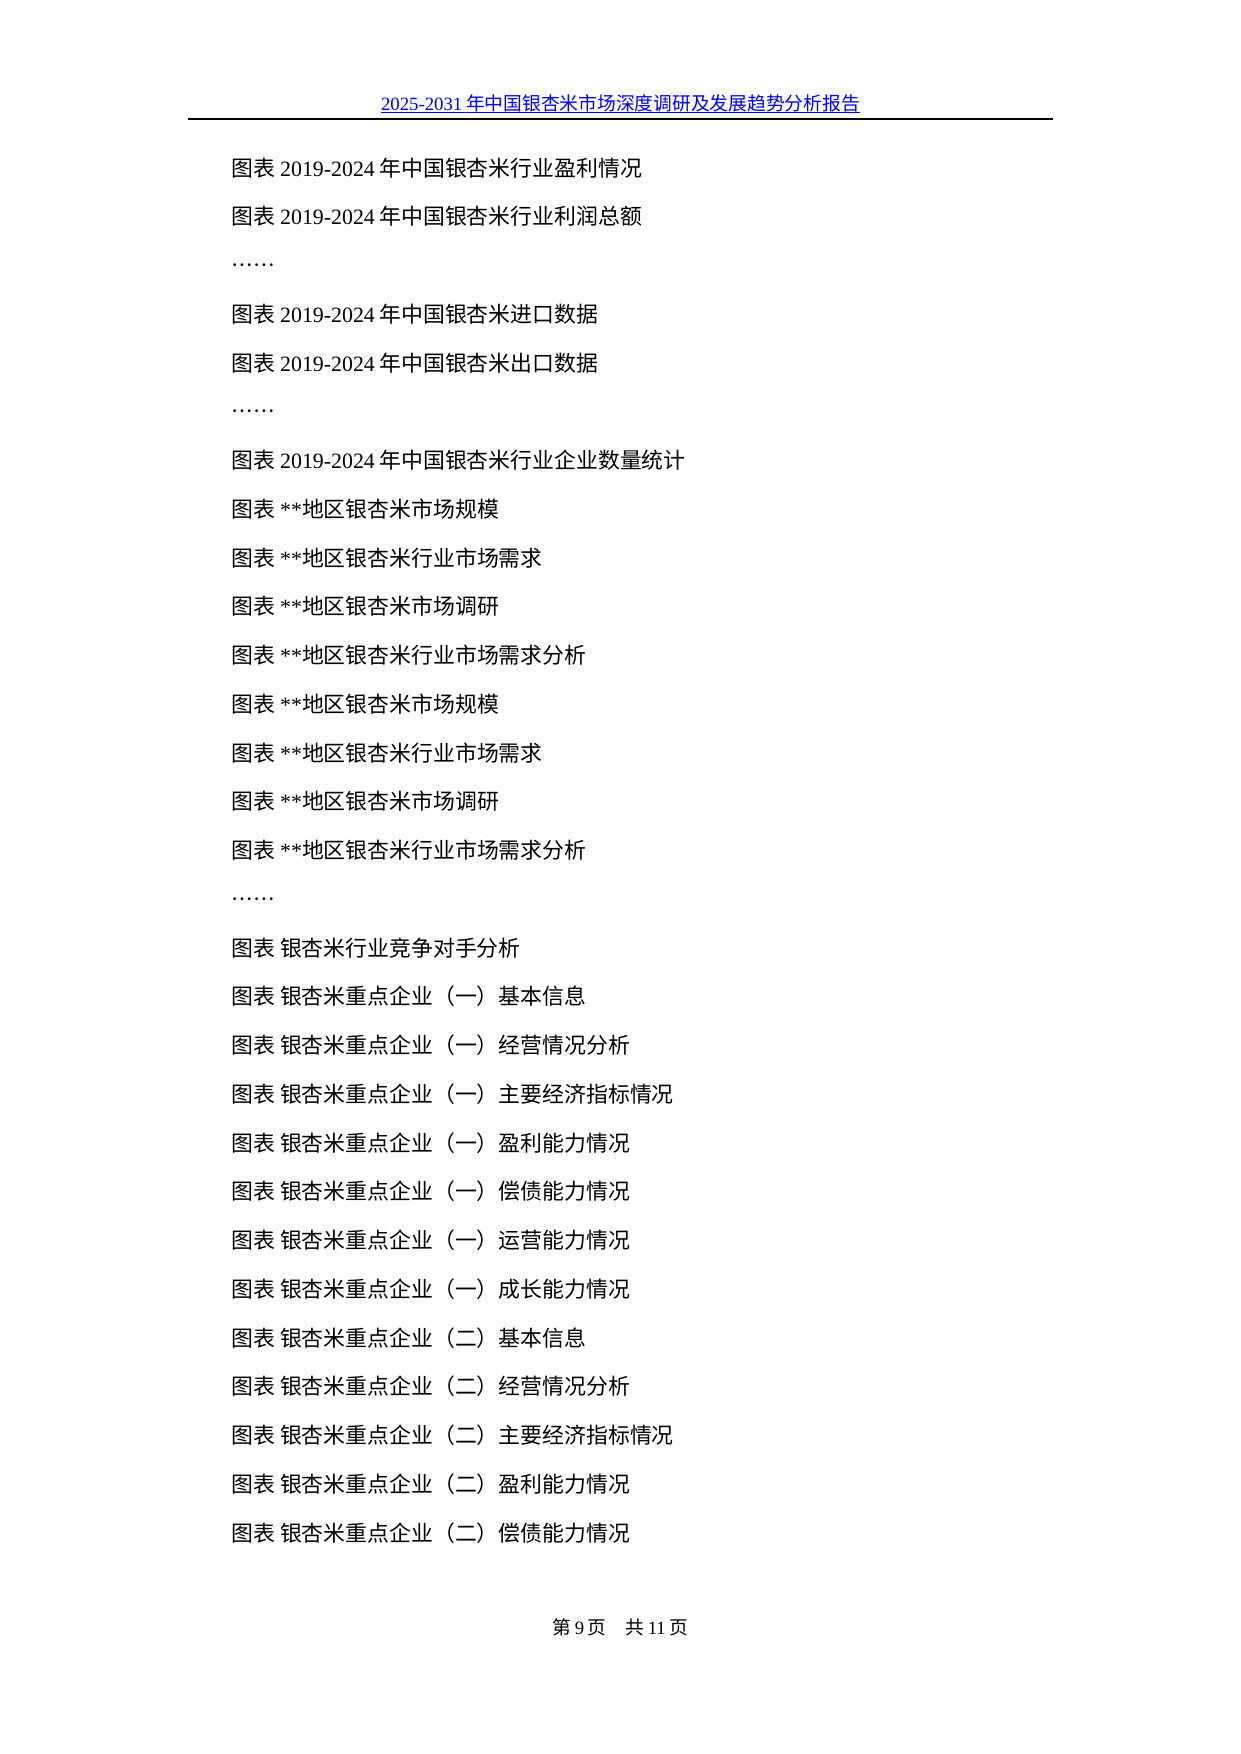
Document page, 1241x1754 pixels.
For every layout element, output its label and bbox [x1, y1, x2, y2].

text [187, 150, 1053, 1548]
